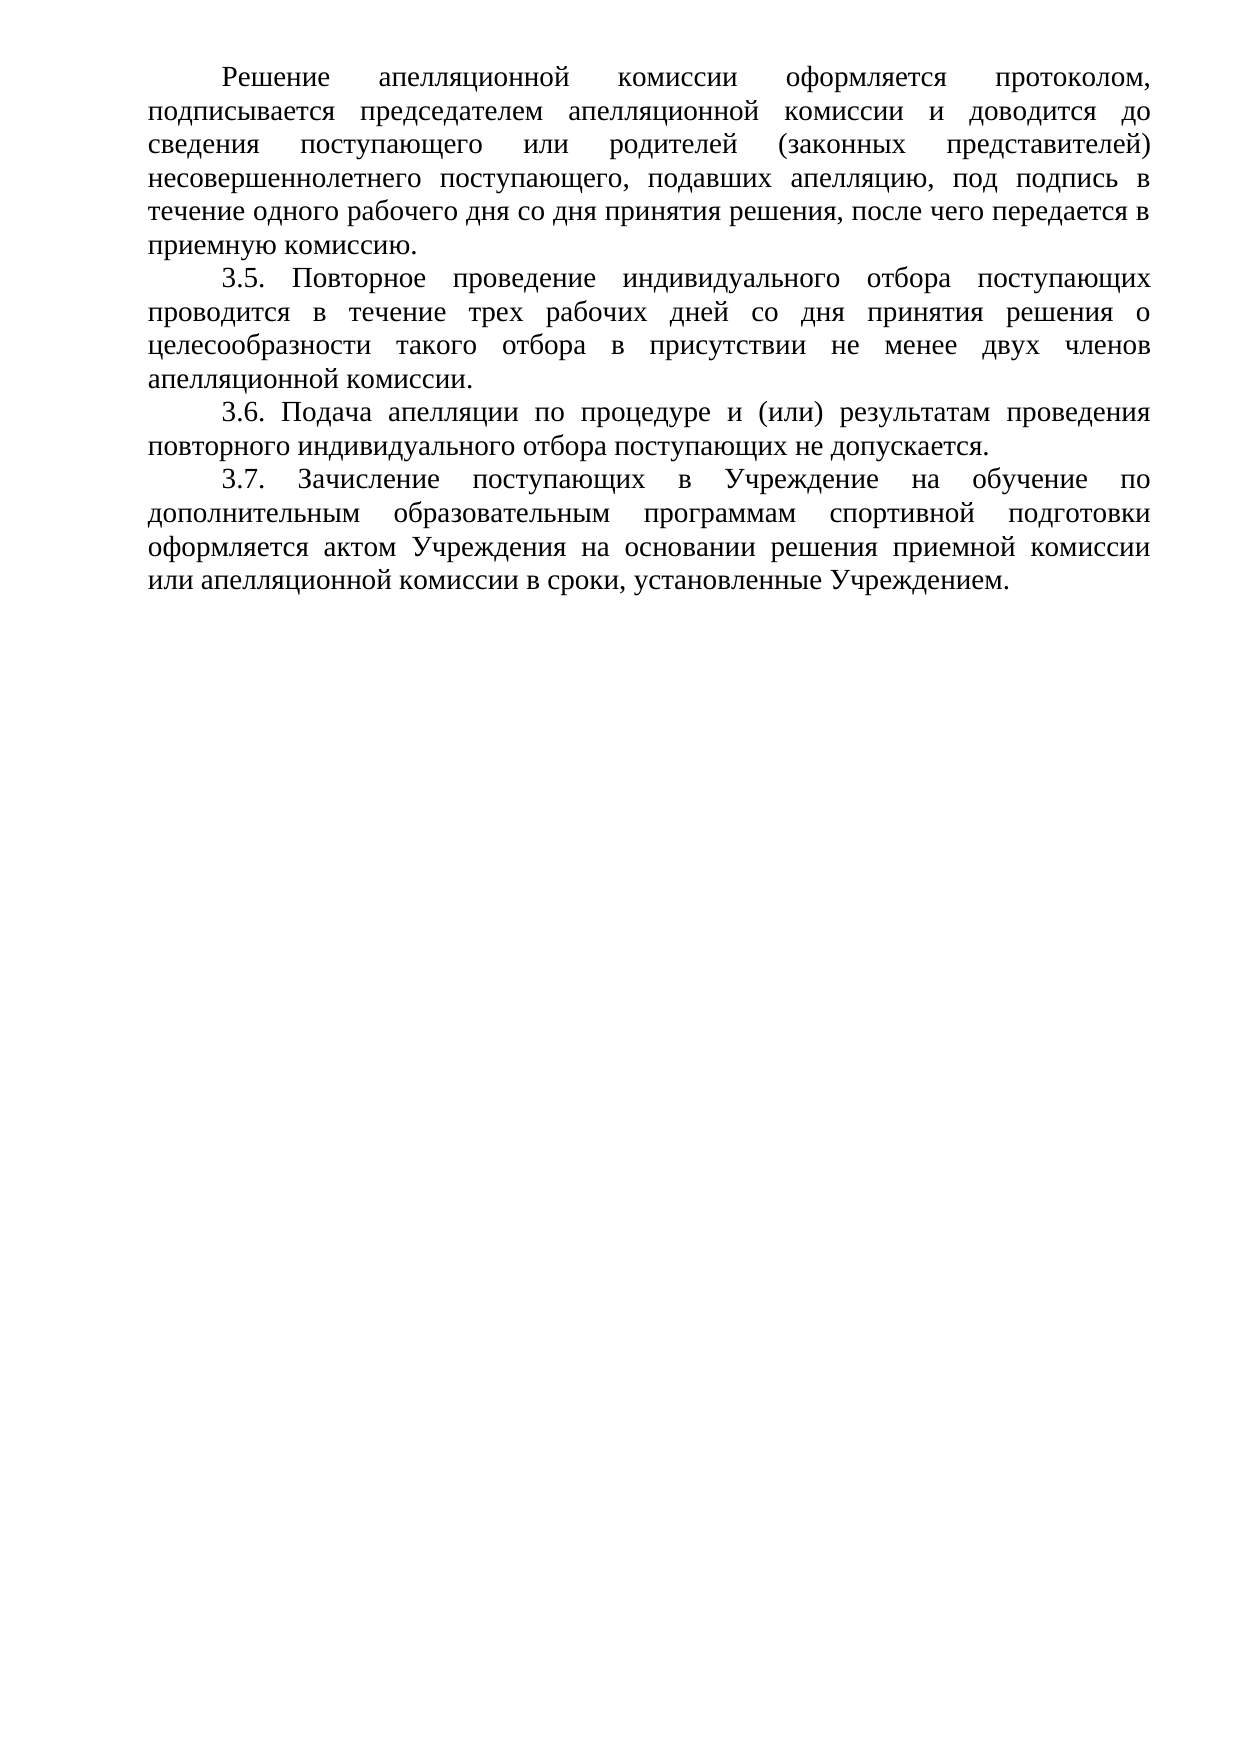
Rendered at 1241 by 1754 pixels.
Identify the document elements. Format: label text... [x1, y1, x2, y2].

text 3.5. Повторное проведение индивидуального отбора поступающих проводится в течение трех рабочих дней со дня принятия решения о целесообразности такого отбора в присутствии не менее двух членов апелляционной комиссии. [148, 260, 1152, 394]
text 3.6. Подача апелляции по процедуре и (или) результатам проведения повторного индивидуального отбора поступающих не допускается. [148, 394, 1152, 462]
text 3.7. Зачисление поступающих в Учреждение на обучение по дополнительным образовательным программам спортивной подготовки оформляется актом Учреждения на основании решения приемной комиссии или апелляционной комиссии в сроки, установленные Учреждением. [148, 462, 1152, 596]
text Решение апелляционной комиссии оформляется протоколом, подписывается председателем апелляционной комиссии и доводится до сведения поступающего или родителей (законных представителей) несовершеннолетнего поступающего, подавших апелляцию, под подпись в течение одного рабочего дня со дня принятия решения, после чего передается в приемную комиссию. [148, 59, 1152, 260]
